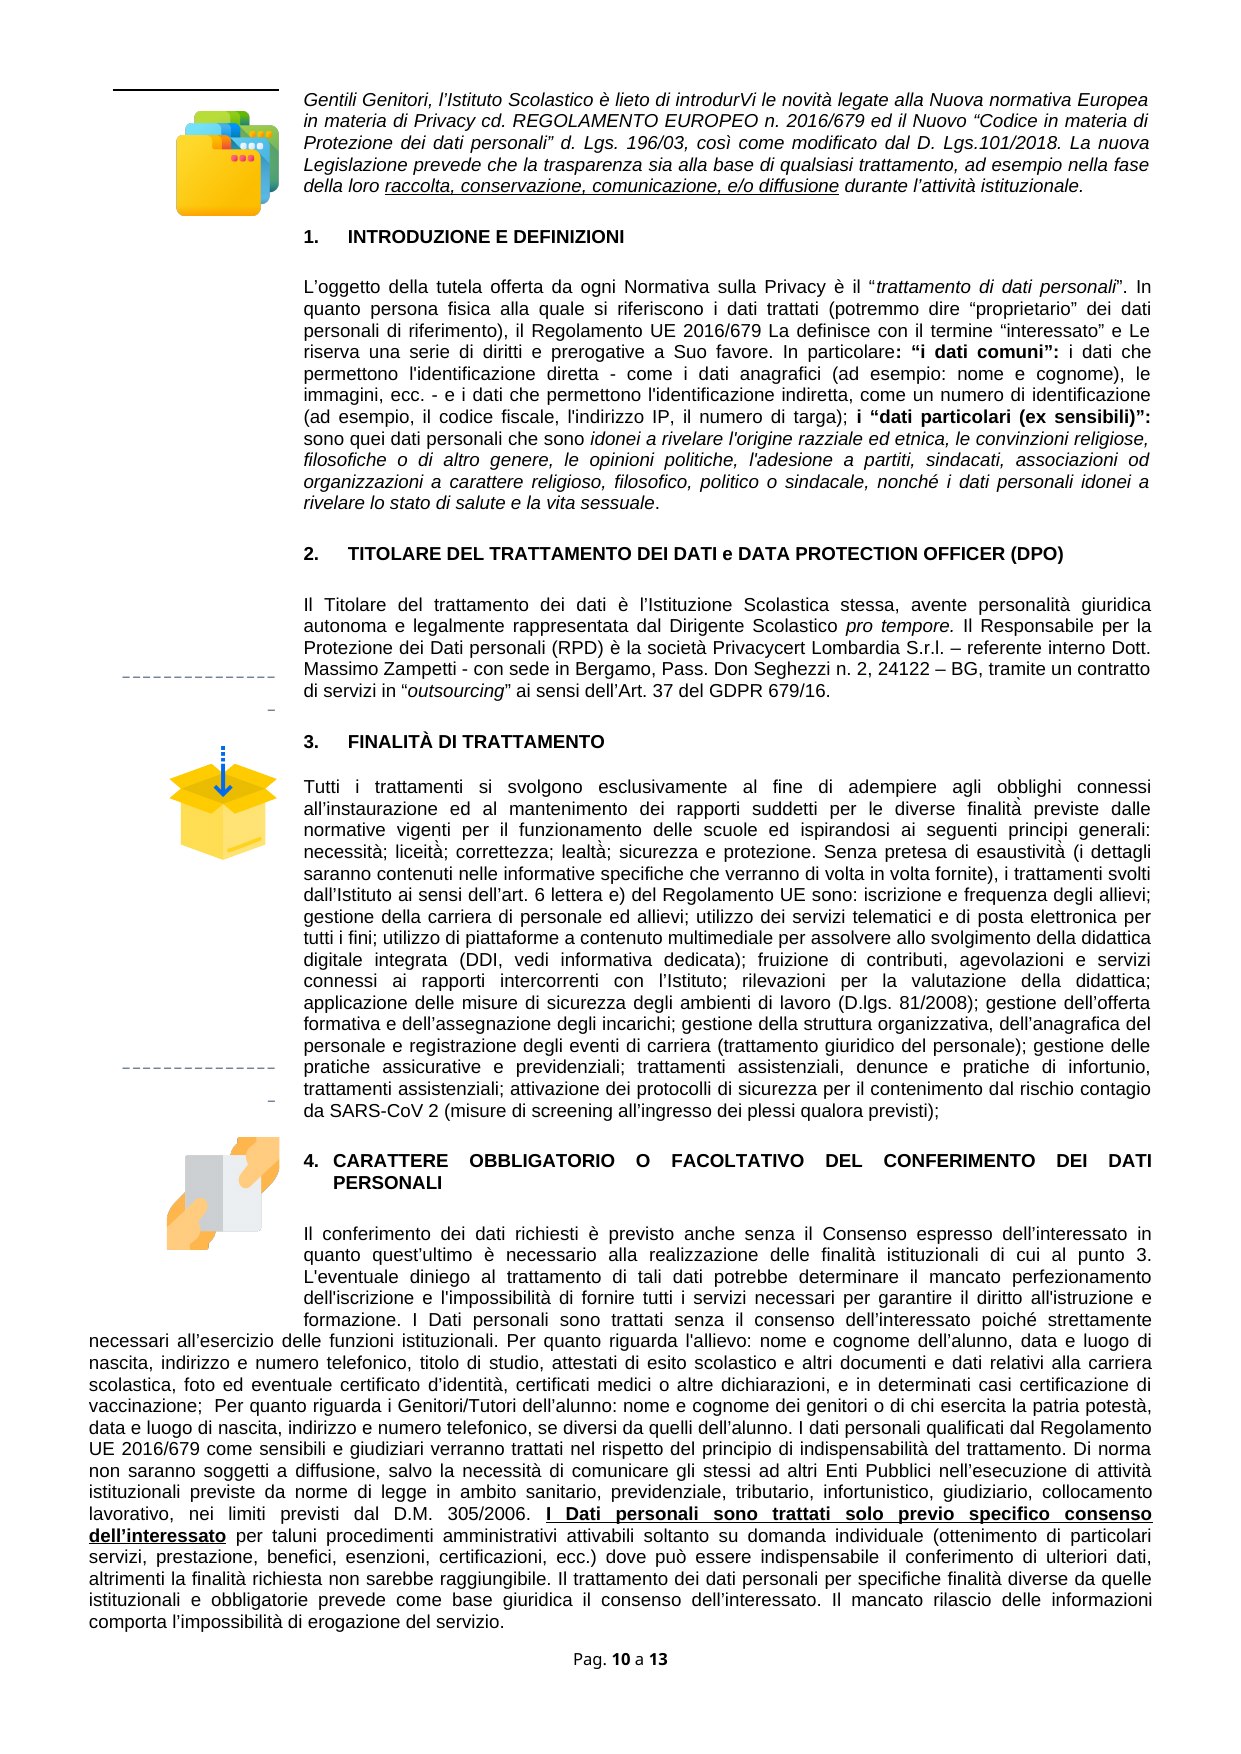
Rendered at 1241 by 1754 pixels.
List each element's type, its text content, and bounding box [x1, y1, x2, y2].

list FINALITÀ DI TRATTAMENTO [304, 730, 1152, 752]
text L’oggetto della tutela offerta da ogni Normativa sulla Privacy è il “trattamento di dati personali”. In quanto persona fisica alla quale si riferiscono i dati trattati (potremmo dire “proprietario” dei dati personali di riferimento), il Regolamento UE 2016/679 La definisce con il termine “interessato” e Le riserva una serie di diritti e prerogative a Suo favore. In particolare: “i dati comuni”: i dati che permettono l'identificazione diretta - come i dati anagrafici (ad esempio: nome e cognome), le immagini, ecc. - e i dati che permettono l'identificazione indiretta, come un numero di identificazione (ad esempio, il codice fiscale, l'indirizzo IP, il numero di targa); i “dati particolari (ex sensibili)”: sono quei dati personali che sono idonei a rivelare l'origine razziale ed etnica, le convinzioni religiose, filosofiche o di altro genere, le opinioni politiche, l'adesione a partiti, sindacati, associazioni od organizzazioni a carattere religioso, filosofico, politico o sindacale, nonché i dati personali idonei a rivelare lo stato di salute e la vita sessuale. [304, 276, 1152, 513]
picture [175, 111, 280, 216]
list TITOLARE DEL TRATTAMENTO DEI DATI e DATA PROTECTION OFFICER (DPO) [304, 543, 1152, 564]
text Tutti i trattamenti si svolgono esclusivamente al fine di adempiere agli obblighi connessi all’instaurazione ed al mantenimento dei rapporti suddetti per le diverse finalità̀ previste dalle normative vigenti per il funzionamento delle scuole ed ispirandosi ai seguenti principi generali: necessità; liceità̀; correttezza; lealtà̀; sicurezza e protezione. Senza pretesa di esaustività̀ (i dettagli saranno contenuti nelle informative specifiche che verranno di volta in volta fornite), i trattamenti svolti dall’Istituto ai sensi dell’art. 6 lettera e) del Regolamento UE sono: iscrizione e frequenza degli allievi; gestione della carriera di personale ed allievi; utilizzo dei servizi telematici e di posta elettronica per tutti i fini; utilizzo di piattaforme a contenuto multimediale per assolvere allo svolgimento della didattica digitale integrata (DDI, vedi informativa dedicata); fruizione di contributi, agevolazioni e servizi connessi ai rapporti intercorrenti con l’Istituto; rilevazioni per la valutazione della didattica; applicazione delle misure di sicurezza degli ambienti di lavoro (D.lgs. 81/2008); gestione dell’offerta formativa e dell’assegnazione degli incarichi; gestione della struttura organizzativa, dell’anagrafica del personale e registrazione degli eventi di carriera (trattamento giuridico del personale); gestione delle pratiche assicurative e previdenziali; trattamenti assistenziali, denunce e pratiche di infortunio, trattamenti assistenziali; attivazione dei protocolli di sicurezza per il contenimento dal rischio contagio da SARS-CoV 2 (misure di screening all’ingresso dei plessi qualora previsti); [304, 776, 1152, 1121]
picture [166, 746, 280, 860]
text Il Titolare del trattamento dei dati è l’Istituzione Scolastica stessa, avente personalità giuridica autonoma e legalmente rappresentata dal Dirigente Scolastico pro tempore. Il Responsabile per la Protezione dei Dati personali (RPD) è la società Privacycert Lombardia S.r.l. – referente interno Dott. Massimo Zampetti - con sede in Bergamo, Pass. Don Seghezzi n. 2, 24122 – BG, tramite un contratto di servizi in “outsourcing” ai sensi dell’Art. 37 del GDPR 679/16. [304, 593, 1152, 701]
text Gentili Genitori, l’Istituto Scolastico è lieto di introdurVi le novità legate alla Nuova normativa Europea in materia di Privacy cd. REGOLAMENTO EUROPEO n. 2016/679 ed il Nuovo “Codice in materia di Protezione dei dati personali” d. Lgs. 196/03, così come modificato dal D. Lgs.101/2018. La nuova Legislazione prevede che la trasparenza sia alla base di qualsiasi trattamento, ad esempio nella fase della loro raccolta, conservazione, comunicazione, e/o diffusione durante l’attività istituzionale. [304, 89, 1152, 196]
list CARATTERE OBBLIGATORIO O FACOLTATIVO DEL CONFERIMENTO DEI DATI PERSONALI [304, 1150, 1153, 1193]
list INTRODUZIONE E DEFINIZIONI [304, 226, 1152, 247]
picture [166, 1137, 280, 1250]
text Il conferimento dei dati richiesti è previsto anche senza il Consenso espresso dell’interessato in quanto quest’ultimo è necessario alla realizzazione delle finalità istituzionali di cui al punto 3. L'eventuale diniego al trattamento di tali dati potrebbe determinare il mancato perfezionamento dell'iscrizione e l'impossibilità di fornire tutti i servizi necessari per garantire il diritto all'istruzione e formazione. I Dati personali sono trattati senza il consenso dell’interessato poiché strettamente necessari all’esercizio delle funzioni istituzionali. Per quanto riguarda l'allievo: nome e cognome dell’alunno, data e luogo di nascita, indirizzo e numero telefonico, titolo di studio, attestati di esito scolastico e altri documenti e dati relativi alla carriera scolastica, foto ed eventuale certificato d’identità, certificati medici o altre dichiarazioni, e in determinati casi certificazione di vaccinazione; Per quanto riguarda i Genitori/Tutori dell’alunno: nome e cognome dei genitori o di chi esercita la patria potestà, data e luogo di nascita, indirizzo e numero telefonico, se diversi da quelli dell’alunno. I dati personali qualificati dal Regolamento UE 2016/679 come sensibili e giudiziari verranno trattati nel rispetto del principio di indispensabilità del trattamento. Di norma non saranno soggetti a diffusione, salvo la necessità di comunicare gli stessi ad altri Enti Pubblici nell’esecuzione di attività istituzionali previste da norme di legge in ambito sanitario, previdenziale, tributario, infortunistico, giudiziario, collocamento lavorativo, nei limiti previsti dal D.M. 305/2006. I Dati personali sono trattati solo previo specifico consenso dell’interessato per taluni procedimenti amministrativi attivabili soltanto su domanda individuale (ottenimento di particolari servizi, prestazione, benefici, esenzioni, certificazioni, ecc.) dove può essere indispensabile il conferimento di ulteriori dati, altrimenti la finalità richiesta non sarebbe raggiungibile. Il trattamento dei dati personali per specifiche finalità diverse da quelle istituzionali e obbligatorie prevede come base giuridica il consenso dell’interessato. Il mancato rilascio delle informazioni comporta l’impossibilità di erogazione del servizio. [89, 1222, 1153, 1632]
